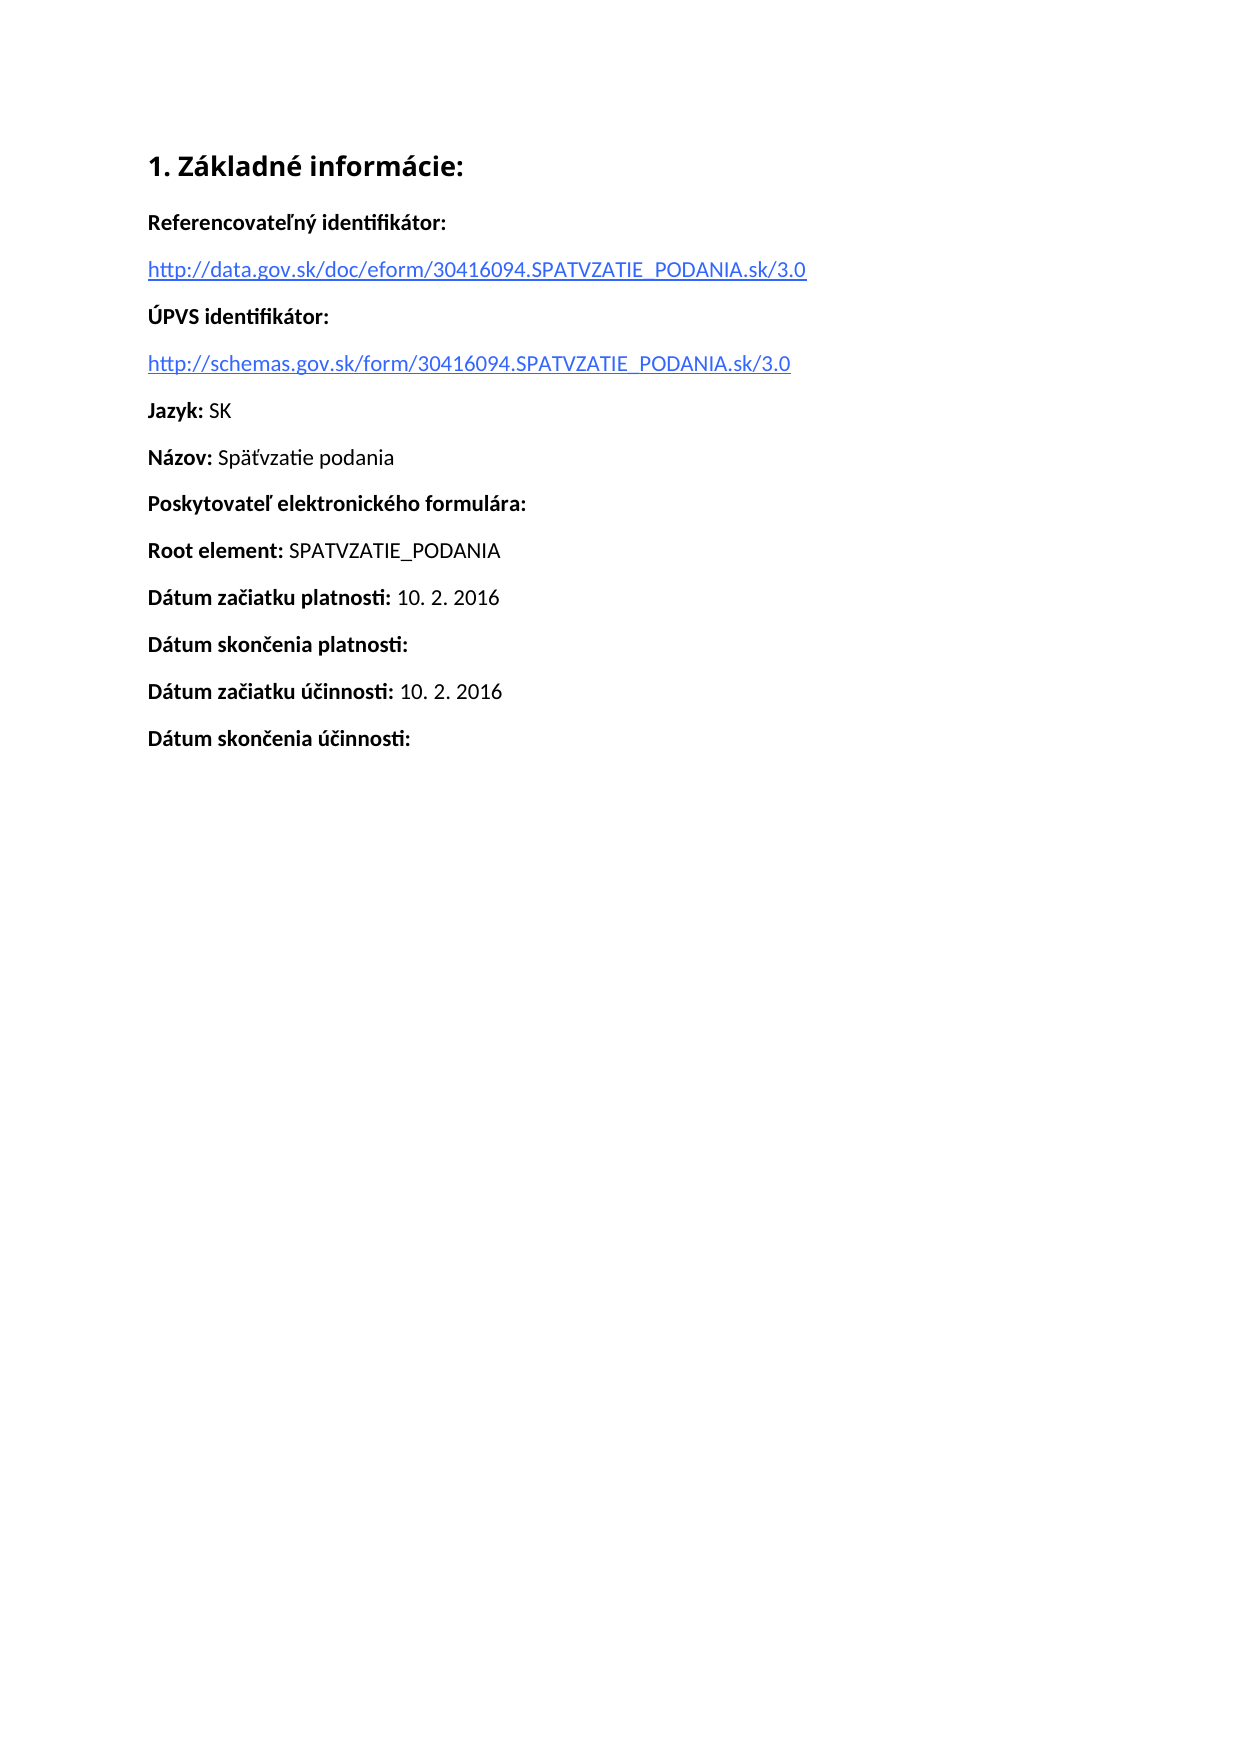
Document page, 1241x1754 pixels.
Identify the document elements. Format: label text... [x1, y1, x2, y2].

text Dátum skončenia účinnosti: [148, 724, 1093, 752]
text Jazyk: SK [148, 396, 1093, 424]
text http://schemas.gov.sk/form/30416094.SPATVZATIE_PODANIA.sk/3.0 [148, 349, 1093, 377]
text Názov: Späťvzatie podania [148, 443, 1093, 471]
text Poskytovateľ elektronického formulára: [148, 489, 1093, 517]
text Dátum začiatku účinnosti: 10. 2. 2016 [148, 677, 1093, 705]
subtitle 1. Základné informácie: [148, 148, 1093, 184]
text Root element: SPATVZATIE_PODANIA [148, 536, 1093, 564]
text Dátum skončenia platnosti: [148, 630, 1093, 658]
text http://data.gov.sk/doc/eform/30416094.SPATVZATIE_PODANIA.sk/3.0 [148, 255, 1093, 283]
text ÚPVS identifikátor: [148, 302, 1093, 330]
text Dátum začiatku platnosti: 10. 2. 2016 [148, 583, 1093, 611]
text Referencovateľný identifikátor: [148, 208, 1093, 236]
